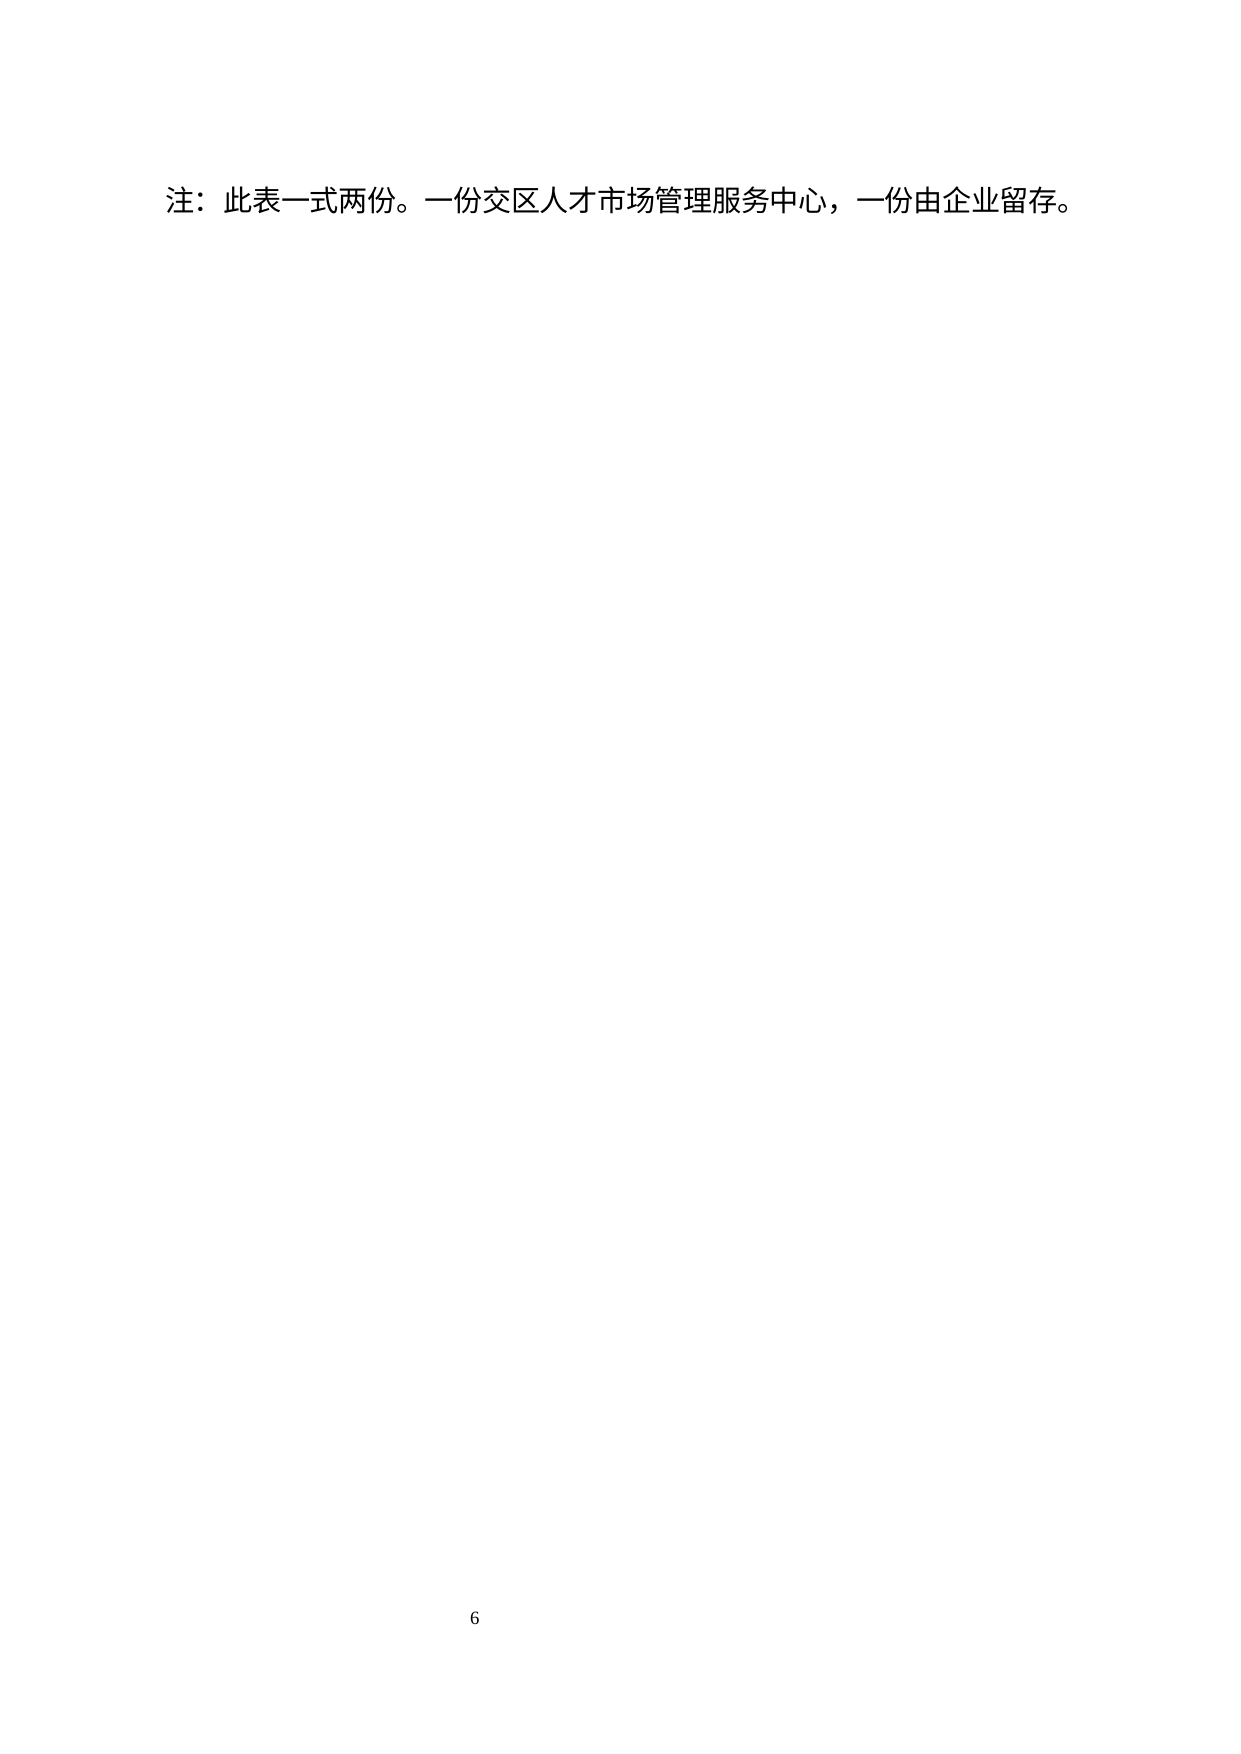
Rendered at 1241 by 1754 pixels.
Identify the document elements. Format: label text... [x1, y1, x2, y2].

text 注：此表一式两份。一份交区人才市场管理服务中心，一份由企业留存。 [165, 181, 1075, 219]
